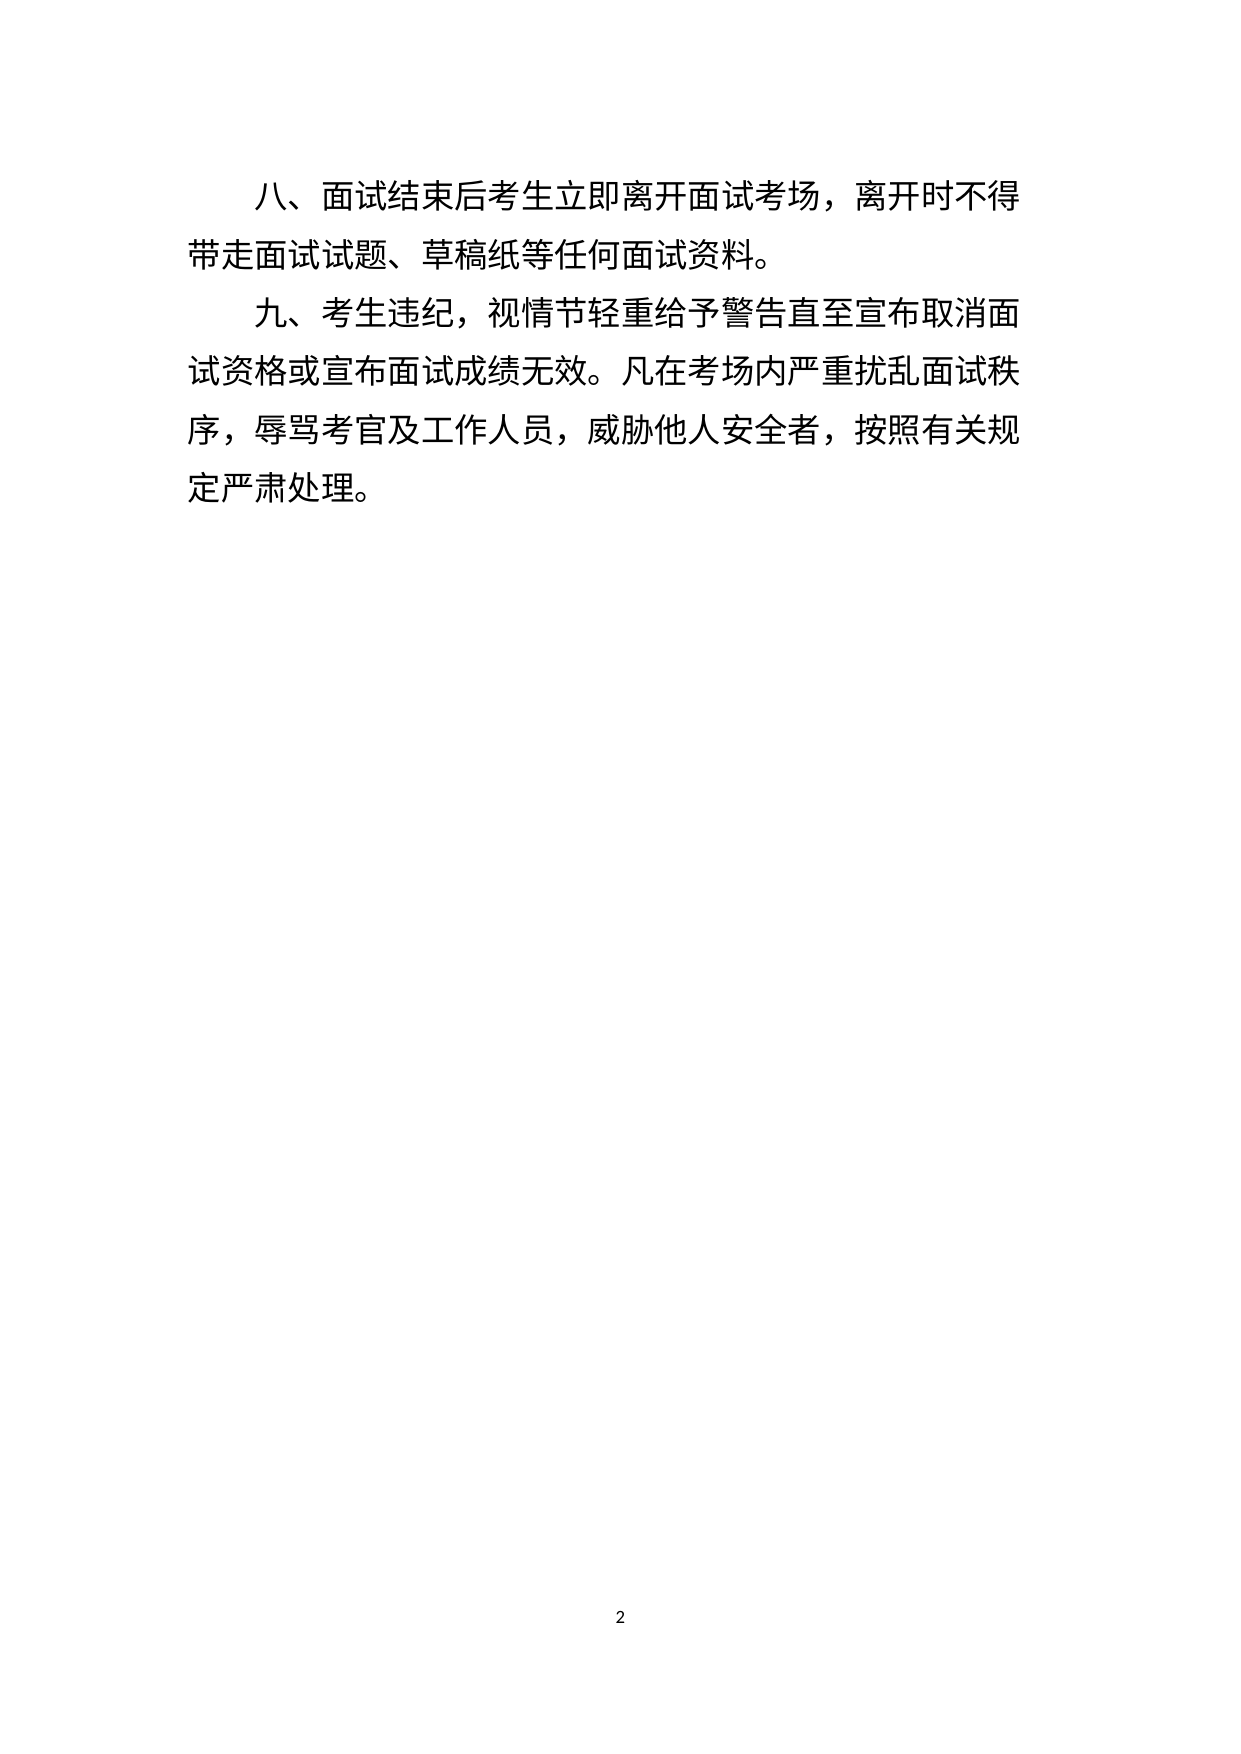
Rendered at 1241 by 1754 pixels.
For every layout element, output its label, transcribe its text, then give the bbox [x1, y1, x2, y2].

text 九、考生违纪，视情节轻重给予警告直至宣布取消面试资格或宣布面试成绩无效。凡在考场内严重扰乱面试秩序，辱骂考官及工作人员，威胁他人安全者，按照有关规定严肃处理。 [187, 279, 1053, 512]
text 八、面试结束后考生立即离开面试考场，离开时不得带走面试试题、草稿纸等任何面试资料。 [187, 162, 1053, 279]
